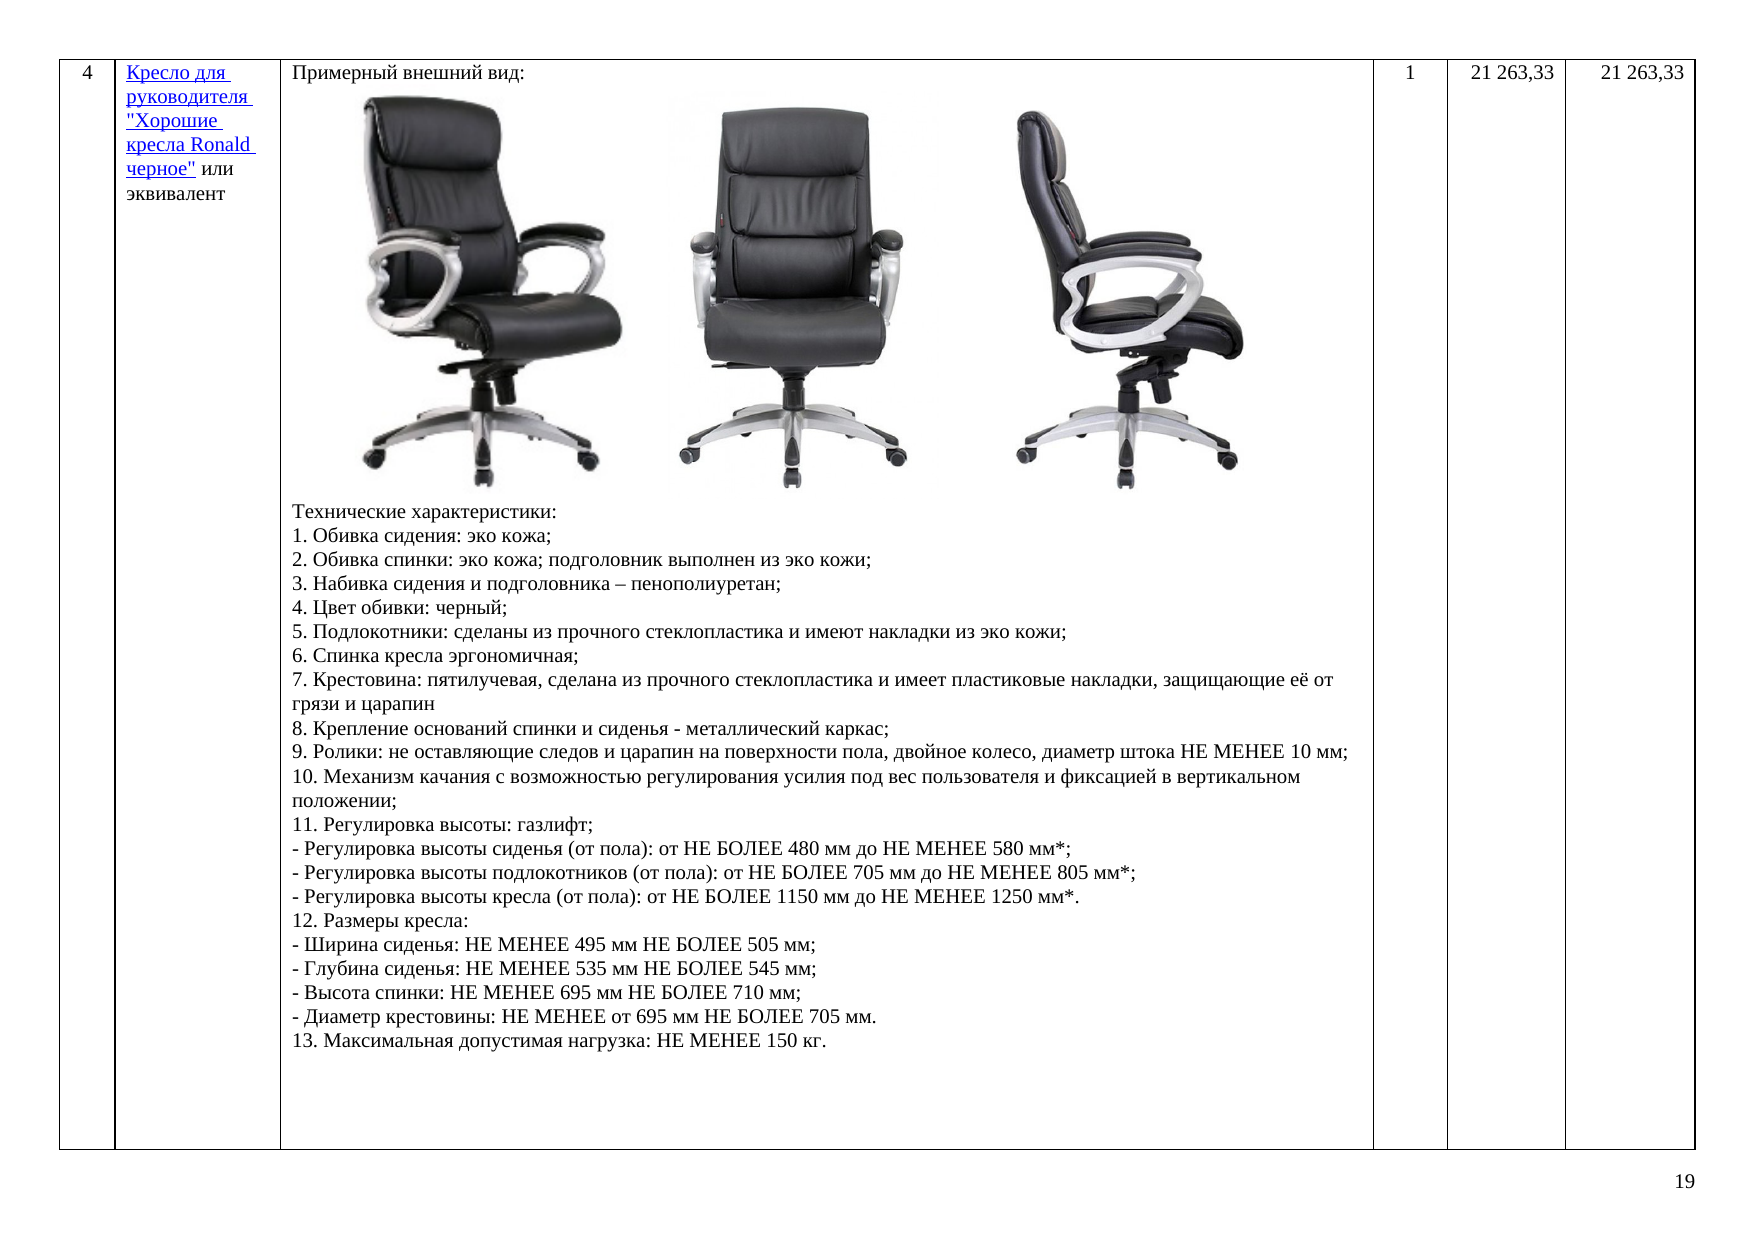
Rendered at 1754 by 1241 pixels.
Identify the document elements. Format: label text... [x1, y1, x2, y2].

table_cell Кресло для руководителя "Хорошие кресла Ronald черное" или эквивалент [116, 60, 280, 1148]
picture [354, 84, 1300, 499]
table_cell 21 263,33 [1448, 60, 1565, 1148]
table_cell 4 [60, 60, 114, 1148]
table_cell Примерный внешний вид: Технические характеристики: 1. Обивка сидения: эко кожа; 2. Обивка спинки: эко кожа; подголовник выполнен из эко кожи; 3. Набивка сидения и подголовника – пенополиуретан; 4. Цвет обивки: черный; 5. Подлокотники: сделаны из прочного стеклопластика и имеют накладки из эко кожи; 6. Спинка кресла эргономичная; 7. Крестовина: пятилучевая, сделана из прочного стеклопластика и имеет пластиковые накладки, защищающие её от грязи и царапин 8. Крепление оснований спинки и сиденья - металлический каркас; 9. Ролики: не оставляющие следов и царапин на поверхности пола, двойное колесо, диаметр штока НЕ МЕНЕЕ 10 мм; 10. Механизм качания с возможностью регулирования усилия под вес пользователя и фиксацией в вертикальном положении; 11. Регулировка высоты: газлифт; - Регулировка высоты сиденья (от пола): от НЕ БОЛЕЕ 480 мм до НЕ МЕНЕЕ 580 мм*; - Регулировка высоты подлокотников (от пола): от НЕ БОЛЕЕ 705 мм до НЕ МЕНЕЕ 805 мм*; - Регулировка высоты кресла (от пола): от НЕ БОЛЕЕ 1150 мм до НЕ МЕНЕЕ 1250 мм*. 12. Размеры кресла: - Ширина сиденья: НЕ МЕНЕЕ 495 мм НЕ БОЛЕЕ 505 мм; - Глубина сиденья: НЕ МЕНЕЕ 535 мм НЕ БОЛЕЕ 545 мм; - Высота спинки: НЕ МЕНЕЕ 695 мм НЕ БОЛЕЕ 710 мм; - Диаметр крестовины: НЕ МЕНЕЕ от 695 мм НЕ БОЛЕЕ 705 мм. 13. Максимальная допустимая нагрузка: НЕ МЕНЕЕ 150 кг. [281, 60, 1373, 1148]
table_cell 21 263,33 [1566, 60, 1694, 1148]
table_cell 1 [1374, 60, 1447, 1148]
